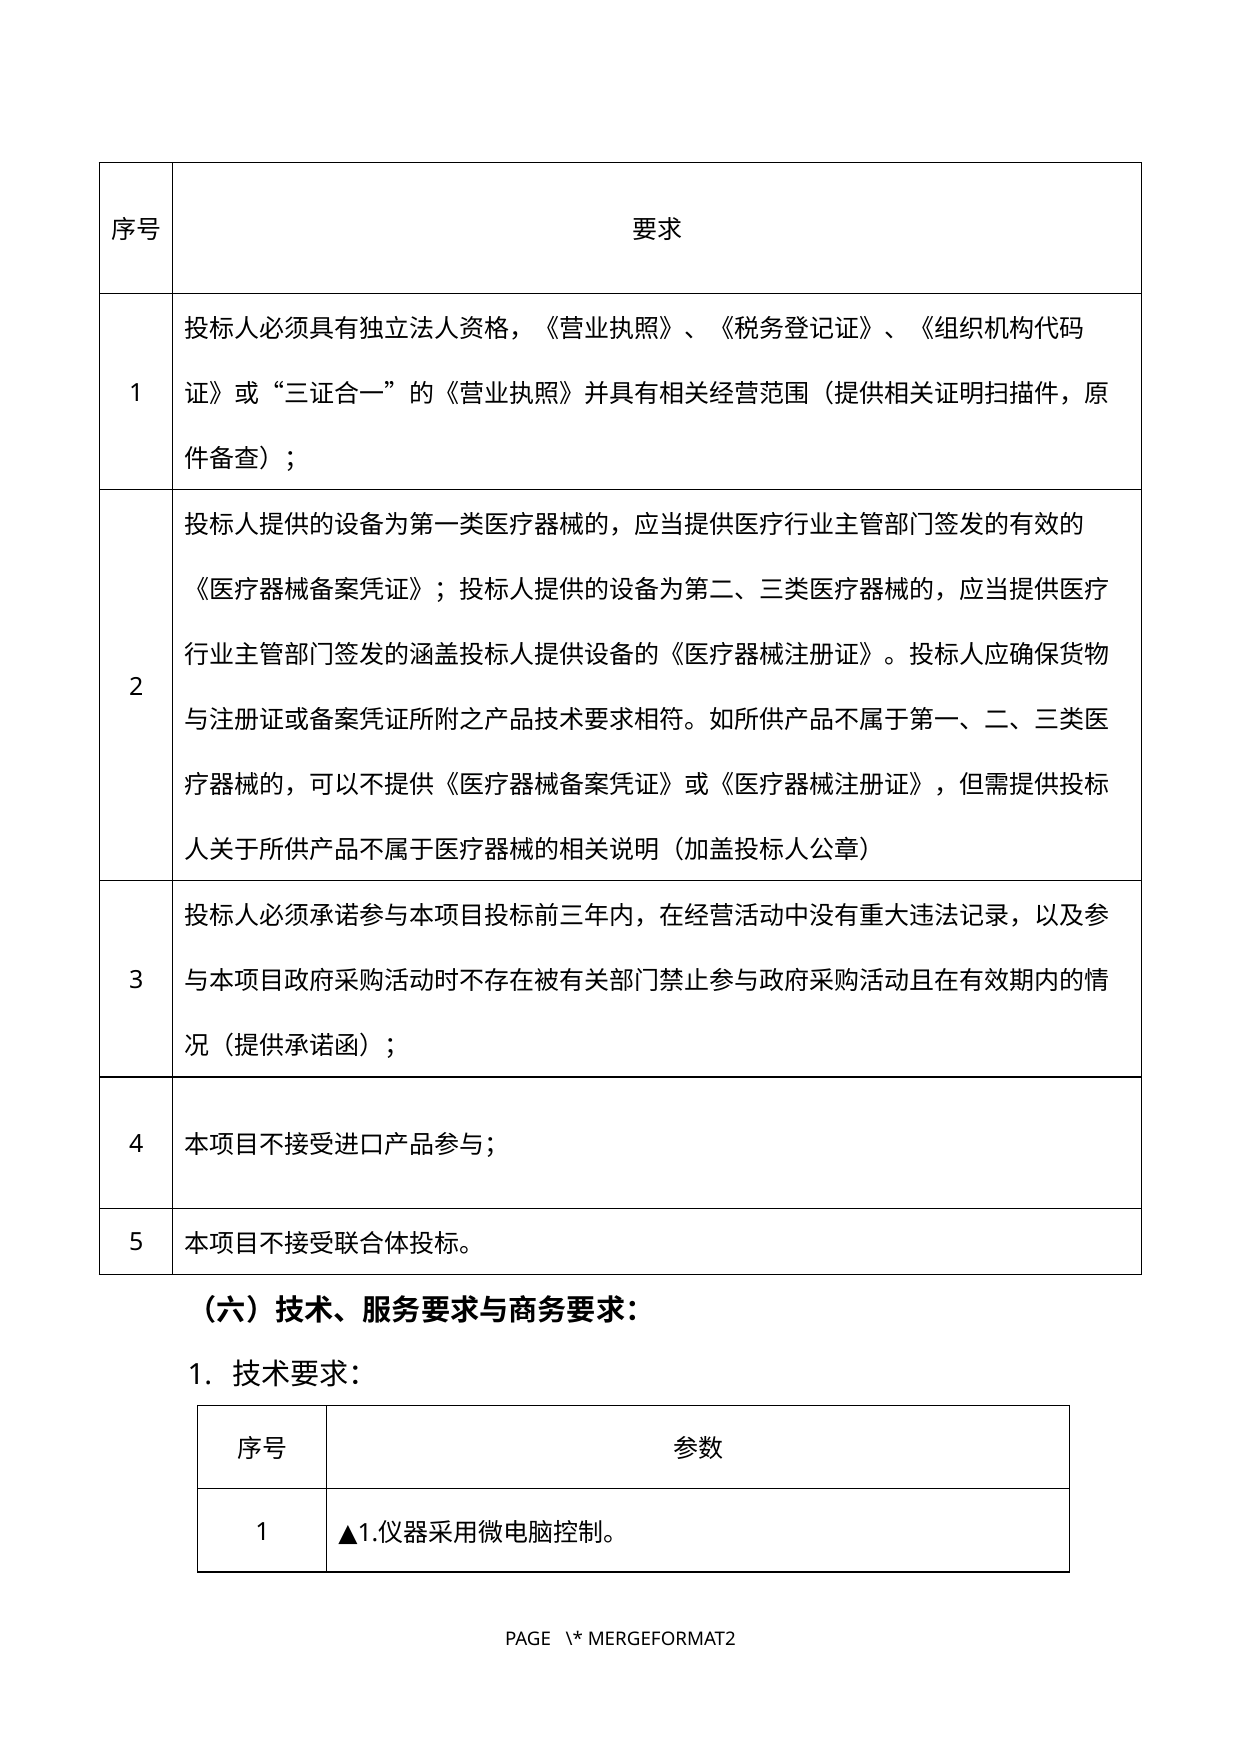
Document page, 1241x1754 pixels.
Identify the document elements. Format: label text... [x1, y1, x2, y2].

table_cell ▲1.仪器采用微电脑控制。 [327, 1489, 1069, 1571]
text （六）技术、服务要求与商务要求： [187, 1275, 1053, 1340]
table_header 序号 [100, 163, 172, 293]
table_header 要求 [173, 163, 1141, 293]
table_cell 1 [198, 1489, 326, 1571]
table_cell 投标人必须承诺参与本项目投标前三年内，在经营活动中没有重大违法记录，以及参与本项目政府采购活动时不存在被有关部门禁止参与政府采购活动且在有效期内的情况（提供承诺函）； [173, 881, 1141, 1076]
table_cell 3 [100, 881, 172, 1076]
table_cell 2 [100, 490, 172, 880]
table_cell 投标人提供的设备为第一类医疗器械的，应当提供医疗行业主管部门签发的有效的《医疗器械备案凭证》；投标人提供的设备为第二、三类医疗器械的，应当提供医疗行业主管部门签发的涵盖投标人提供设备的《医疗器械注册证》。投标人应确保货物与注册证或备案凭证所附之产品技术要求相符。如所供产品不属于第一、二、三类医疗器械的，可以不提供《医疗器械备案凭证》或《医疗器械注册证》，但需提供投标人关于所供产品不属于医疗器械的相关说明（加盖投标人公章） [173, 490, 1141, 880]
table_cell 4 [100, 1078, 172, 1208]
table_header 参数 [327, 1406, 1069, 1488]
table_cell 本项目不接受进口产品参与； [173, 1078, 1141, 1208]
list 技术要求： [187, 1340, 1053, 1405]
table_cell 1 [100, 294, 172, 489]
table_header 序号 [198, 1406, 326, 1488]
table_cell 本项目不接受联合体投标。 [173, 1209, 1141, 1274]
table_cell 5 [100, 1209, 172, 1274]
table_cell 投标人必须具有独立法人资格，《营业执照》、《税务登记证》、《组织机构代码证》或“三证合一”的《营业执照》并具有相关经营范围（提供相关证明扫描件，原件备查）； [173, 294, 1141, 489]
